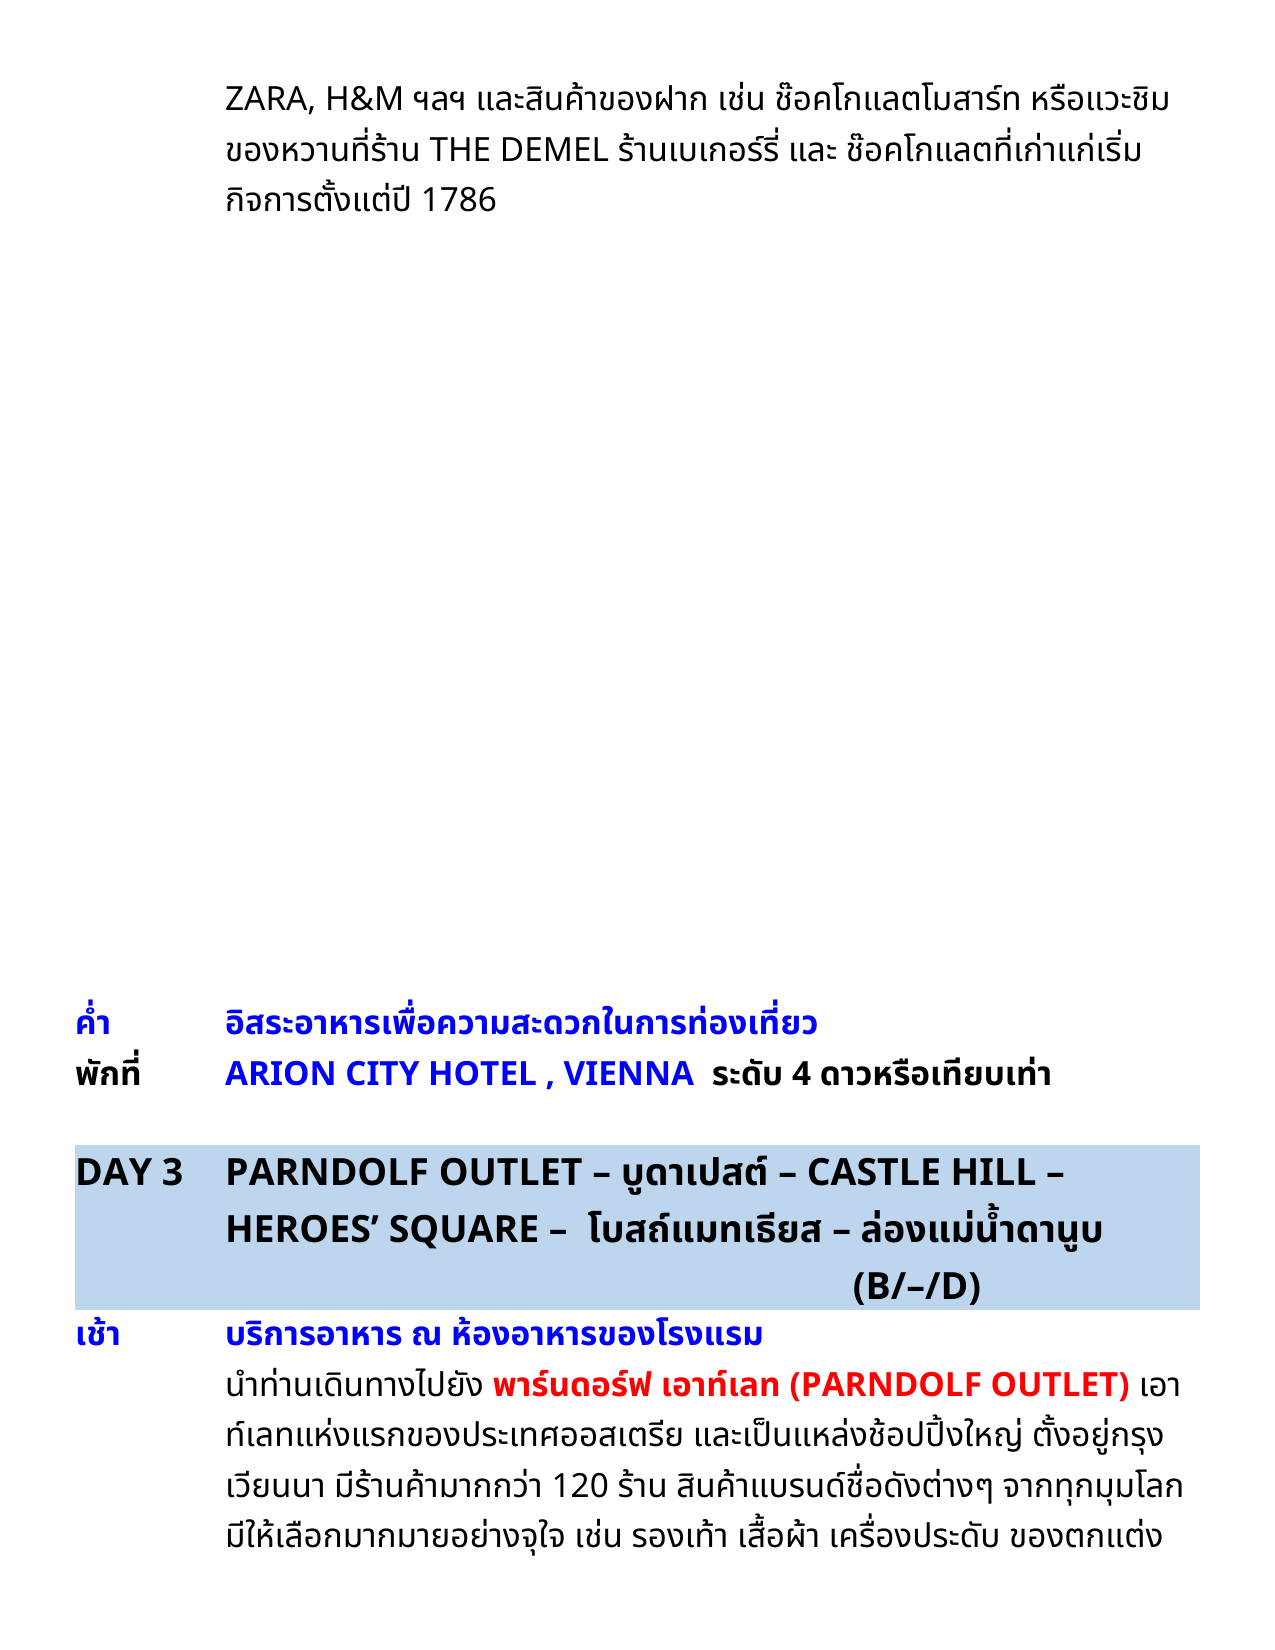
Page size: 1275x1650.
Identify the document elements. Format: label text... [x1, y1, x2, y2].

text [225, 75, 1200, 227]
text เช้า บริการอาหาร ณ ห้องอาหารของโรงแรม [75, 1310, 1200, 1361]
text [225, 1361, 1200, 1563]
text DAY 3 PARNDOLF OUTLET – บูดาเปสต์ – CASTLE HILL – HEROES’ SQUARE – โบสถ์แมทเธียส – ล่องแม่น้ำดานูบ (B/–/D) [75, 1145, 1200, 1310]
text ค่ำ อิสระอาหารเพื่อความสะดวกในการท่องเที่ยว [75, 999, 1200, 1049]
text พักที่ ARION CITY HOTEL , VIENNA ระดับ 4 ดาวหรือเทียบเท่า [75, 1049, 1200, 1100]
